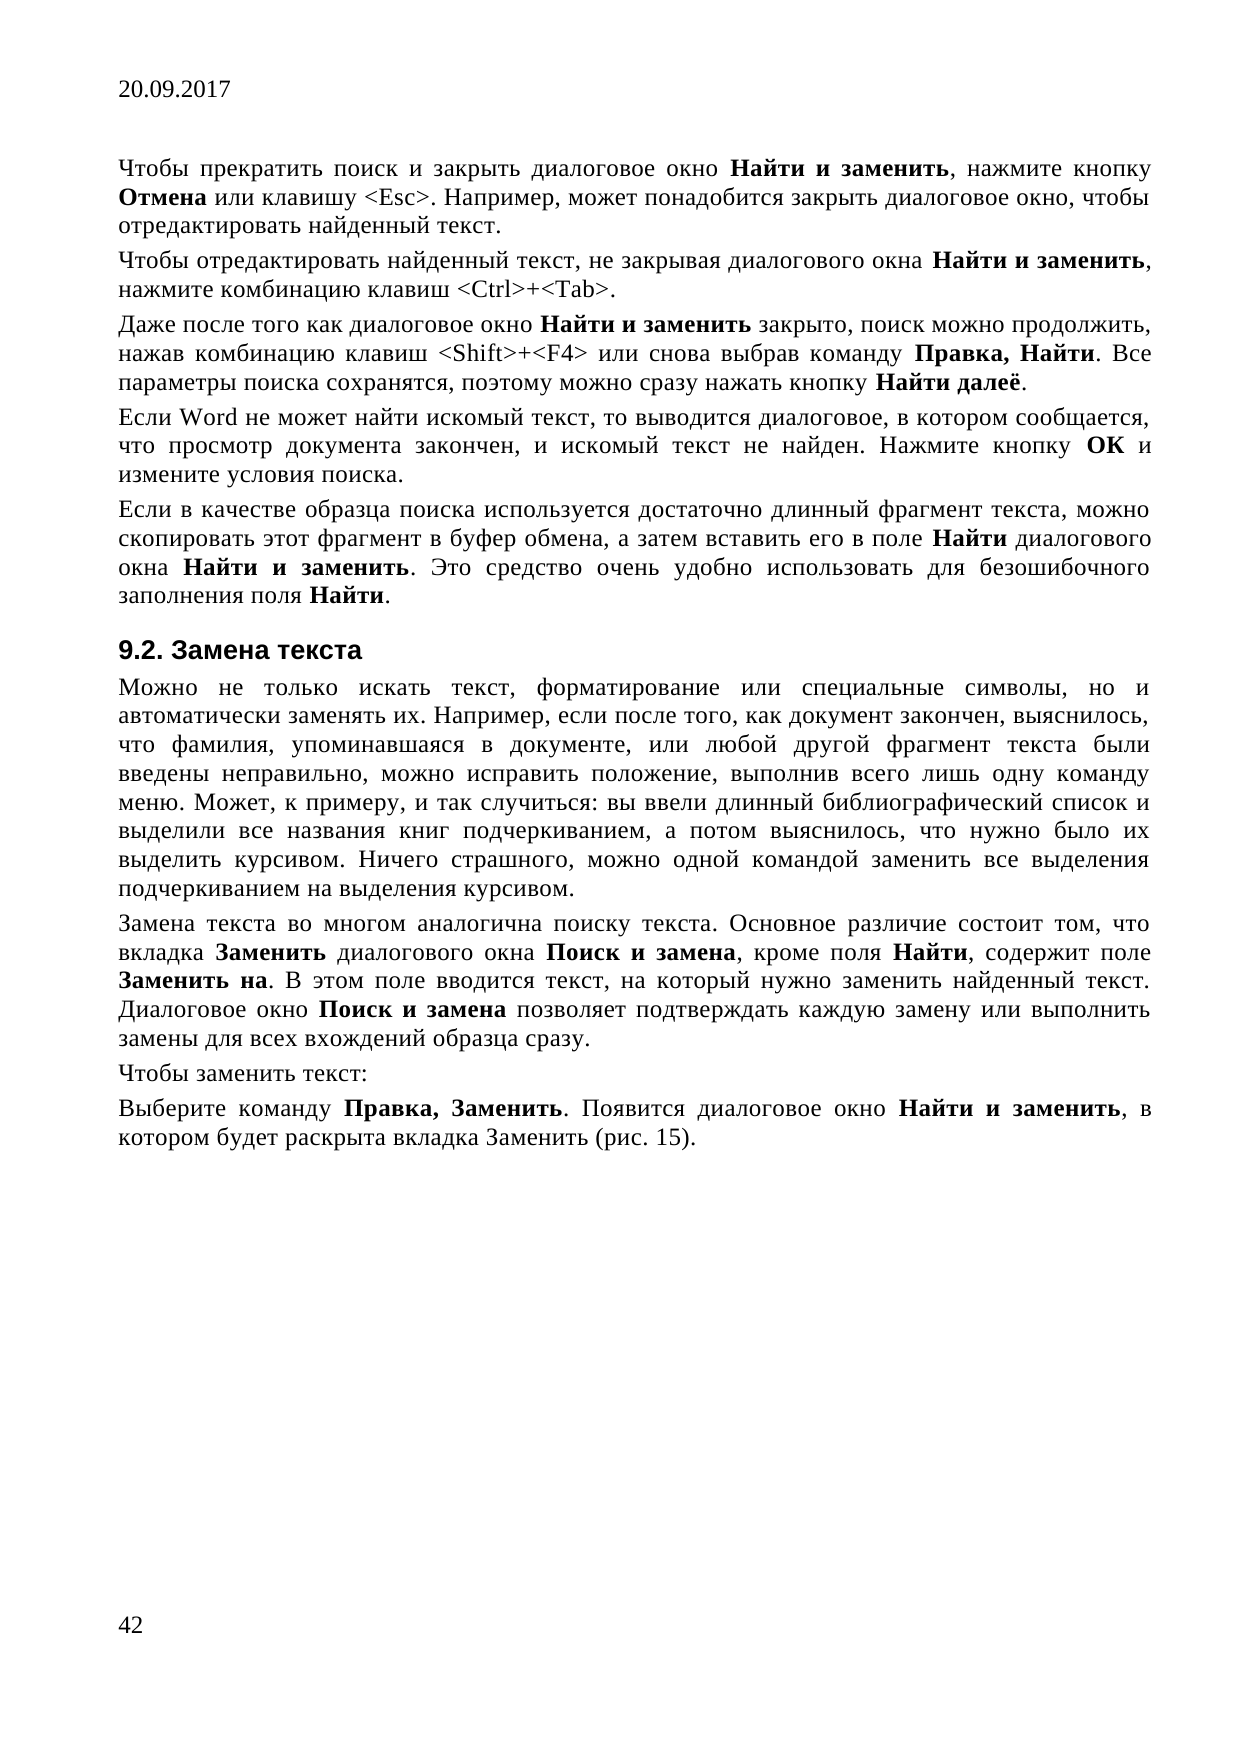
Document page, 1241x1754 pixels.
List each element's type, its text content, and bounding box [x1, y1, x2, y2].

text Выберите команду Правка, Заменить. Появится диалоговое окно Найти и заменить, в котором будет раскрыта вкладка Заменить (рис. 15). [118, 1093, 1152, 1151]
text Даже после того как диалоговое окно Найти и заменить закрыто, поиск можно продолжить, нажав комбинацию клавиш <Shift>+<F4> или снова выбрав команду Правка, Найти. Все параметры поиска сохранятся, поэтому можно сразу нажать кнопку Найти далеё. [118, 309, 1152, 396]
text Если Word не может найти искомый текст, то выводится диалоговое, в котором сообщается, что просмотр документа закончен, и искомый текст не найден. Нажмите кнопку ОК и измените условия поиска. [118, 402, 1152, 488]
text Чтобы заменить текст: [118, 1058, 1152, 1087]
text Если в качестве образца поиска используется достаточно длинный фрагмент текста, можно скопировать этот фрагмент в буфер обмена, а затем вставить его в поле Найти диалогового окна Найти и заменить. Это средство очень удобно использовать для безошибочного заполнения поля Найти. [118, 494, 1152, 609]
text Замена текста во многом аналогична поиску текста. Основное различие состоит том, что вкладка Заменить диалогового окна Поиск и замена, кроме поля Найти, содержит поле Заменить на. В этом поле вводится текст, на который нужно заменить найденный текст. Диалоговое окно Поиск и замена позволяет подтверждать каждую замену или выполнить замены для всех вхождений образца сразу. [118, 908, 1152, 1052]
text Чтобы отредактировать найденный текст, не закрывая диалогового окна Найти и заменить, нажмите комбинацию клавиш <Ctrl>+<Tab>. [118, 246, 1152, 303]
text Чтобы прекратить поиск и закрыть диалоговое окно Найти и заменить, нажмите кнопку Отмена или клавишу <Esc>. Например, может понадобится закрыть диалоговое окно, чтобы отредактировать найденный текст. [118, 153, 1152, 239]
subtitle Замена текста [118, 634, 1152, 666]
text Можно не только искать текст, форматирование или специальные символы, но и автоматически заменять их. Например, если после того, как документ закончен, выяснилось, что фамилия, упоминавшаяся в документе, или любой другой фрагмент текста были введены неправильно, можно исправить положение, выполнив всего лишь одну команду меню. Может, к примеру, и так случиться: вы ввели длинный библиографический список и выделили все названия книг подчеркиванием, а потом выяснилось, что нужно было их выделить курсивом. Ничего страшного, можно одной командой заменить все выделения подчеркиванием на выделения курсивом. [118, 672, 1152, 902]
